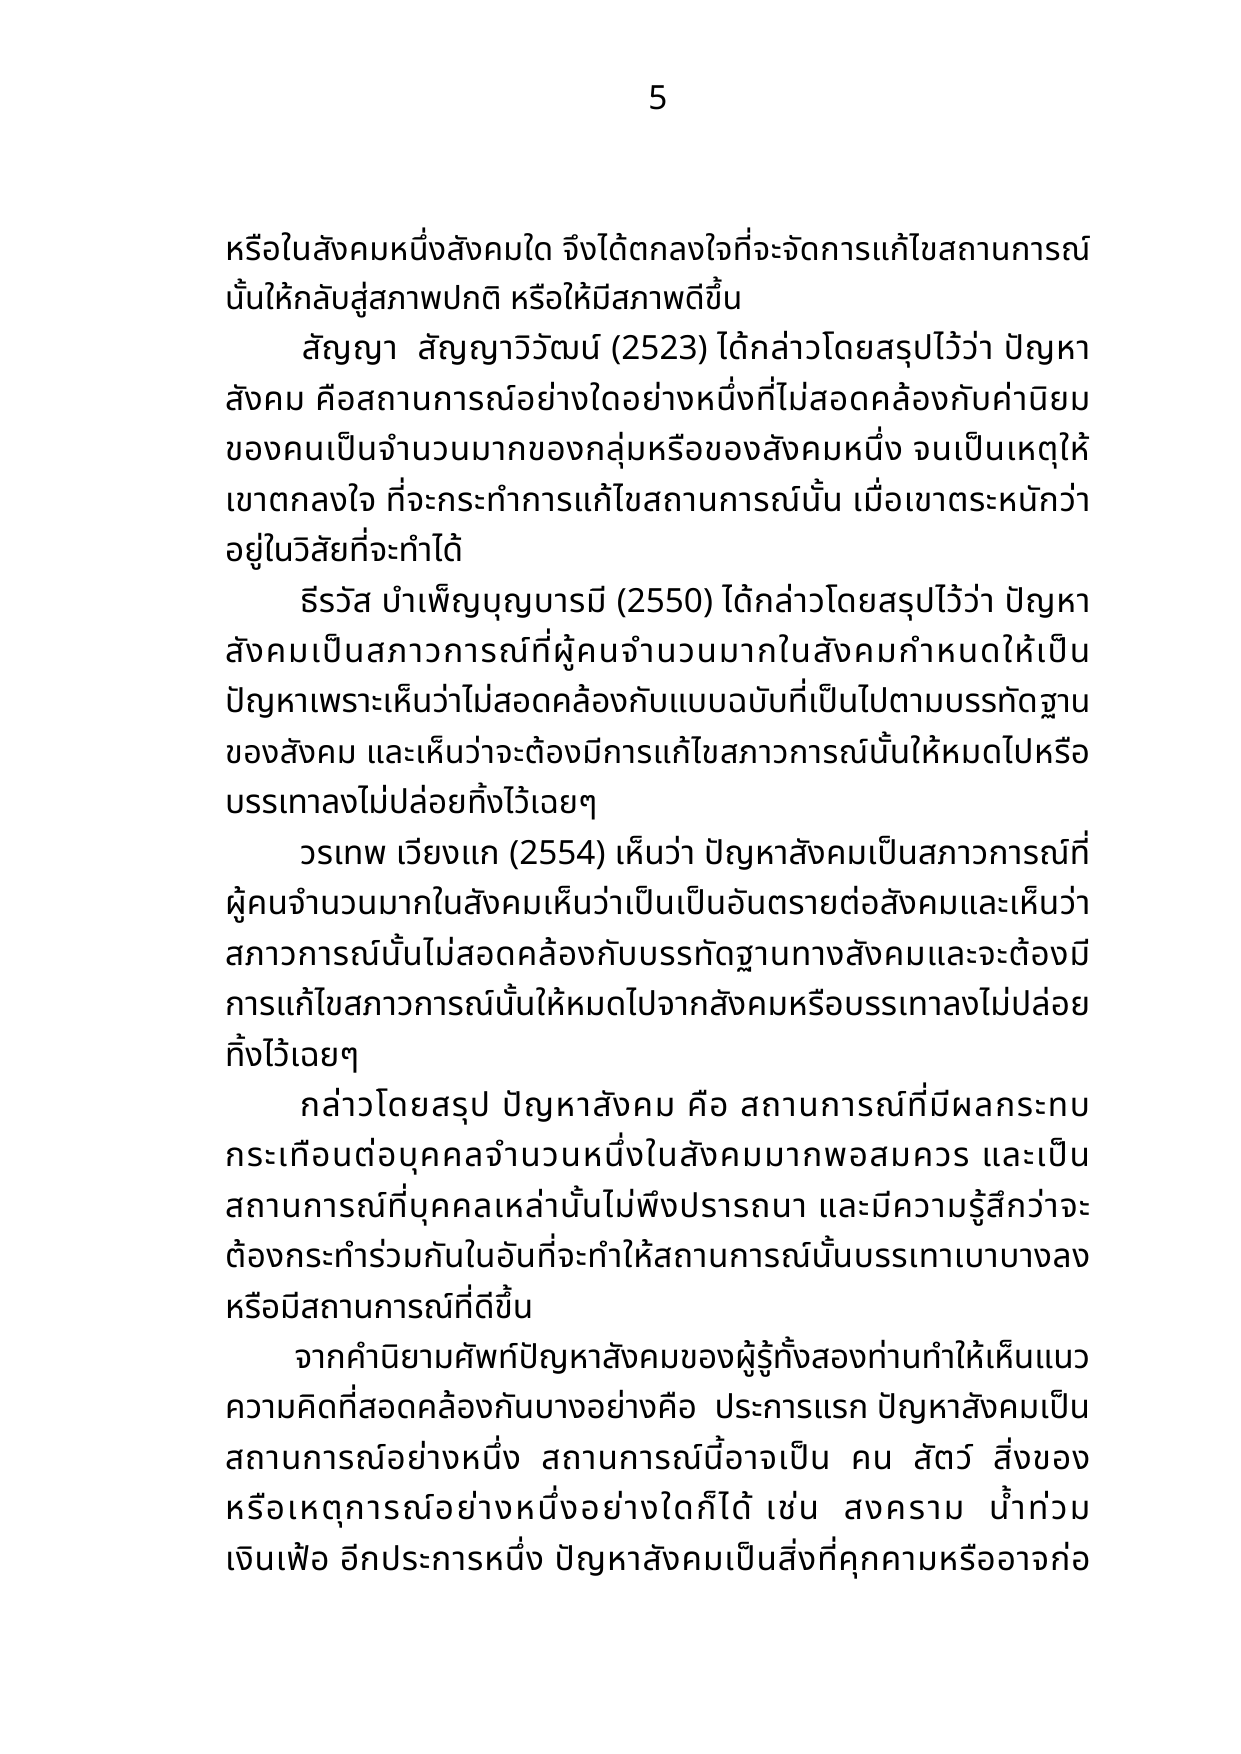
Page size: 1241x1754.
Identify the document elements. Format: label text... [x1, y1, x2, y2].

text กล่าวโดยสรุป ปัญหาสังคม คือ สถานการณ์ที่มีผลกระทบกระเทือนต่อบุคคลจำนวนหนึ่งในสังคมมากพอสมควร และเป็นสถานการณ์ที่บุคคลเหล่านั้นไม่พึงปรารถนา และมีความรู้สึกว่าจะต้องกระทำร่วมกันในอันที่จะทำให้สถานการณ์นั้นบรรเทาเบาบางลง หรือมีสถานการณ์ที่ดีขึ้น [225, 1081, 1090, 1333]
text สัญญา สัญญาวิวัฒน์ (2523) ได้กล่าวโดยสรุปไว้ว่า ปัญหาสังคม คือสถานการณ์อย่างใดอย่างหนึ่งที่ไม่สอดคล้องกับค่านิยมของคนเป็นจำนวนมากของกลุ่มหรือของสังคมหนึ่ง จนเป็นเหตุให้เขาตกลงใจ ที่จะกระทำการแก้ไขสถานการณ์นั้น เมื่อเขาตระหนักว่าอยู่ในวิสัยที่จะทำได้ [225, 324, 1090, 576]
text วรเทพ เวียงแก (2554) เห็นว่า ปัญหาสังคมเป็นสภาวการณ์ที่ผู้คนจำนวนมากในสังคมเห็นว่าเป็นเป็นอันตรายต่อสังคมและเห็นว่าสภาวการณ์นั้นไม่สอดคล้องกับบรรทัดฐานทางสังคมและจะต้องมีการแก้ไขสภาวการณ์นั้นให้หมดไปจากสังคมหรือบรรเทาลงไม่ปล่อยทิ้งไว้เฉยๆ [225, 829, 1090, 1081]
text ธีรวัส บำเพ็ญบุญบารมี (2550) ได้กล่าวโดยสรุปไว้ว่า ปัญหาสังคมเป็นสภาวการณ์ที่ผู้คนจำนวนมากในสังคมกำหนดให้เป็นปัญหาเพราะเห็นว่าไม่สอดคล้องกับแบบฉบับที่เป็นไปตามบรรทัดฐานของสังคม และเห็นว่าจะต้องมีการแก้ไขสภาวการณ์นั้นให้หมดไปหรือบรรเทาลงไม่ปล่อยทิ้งไว้เฉยๆ [225, 576, 1090, 829]
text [225, 225, 1090, 324]
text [225, 1333, 1090, 1585]
